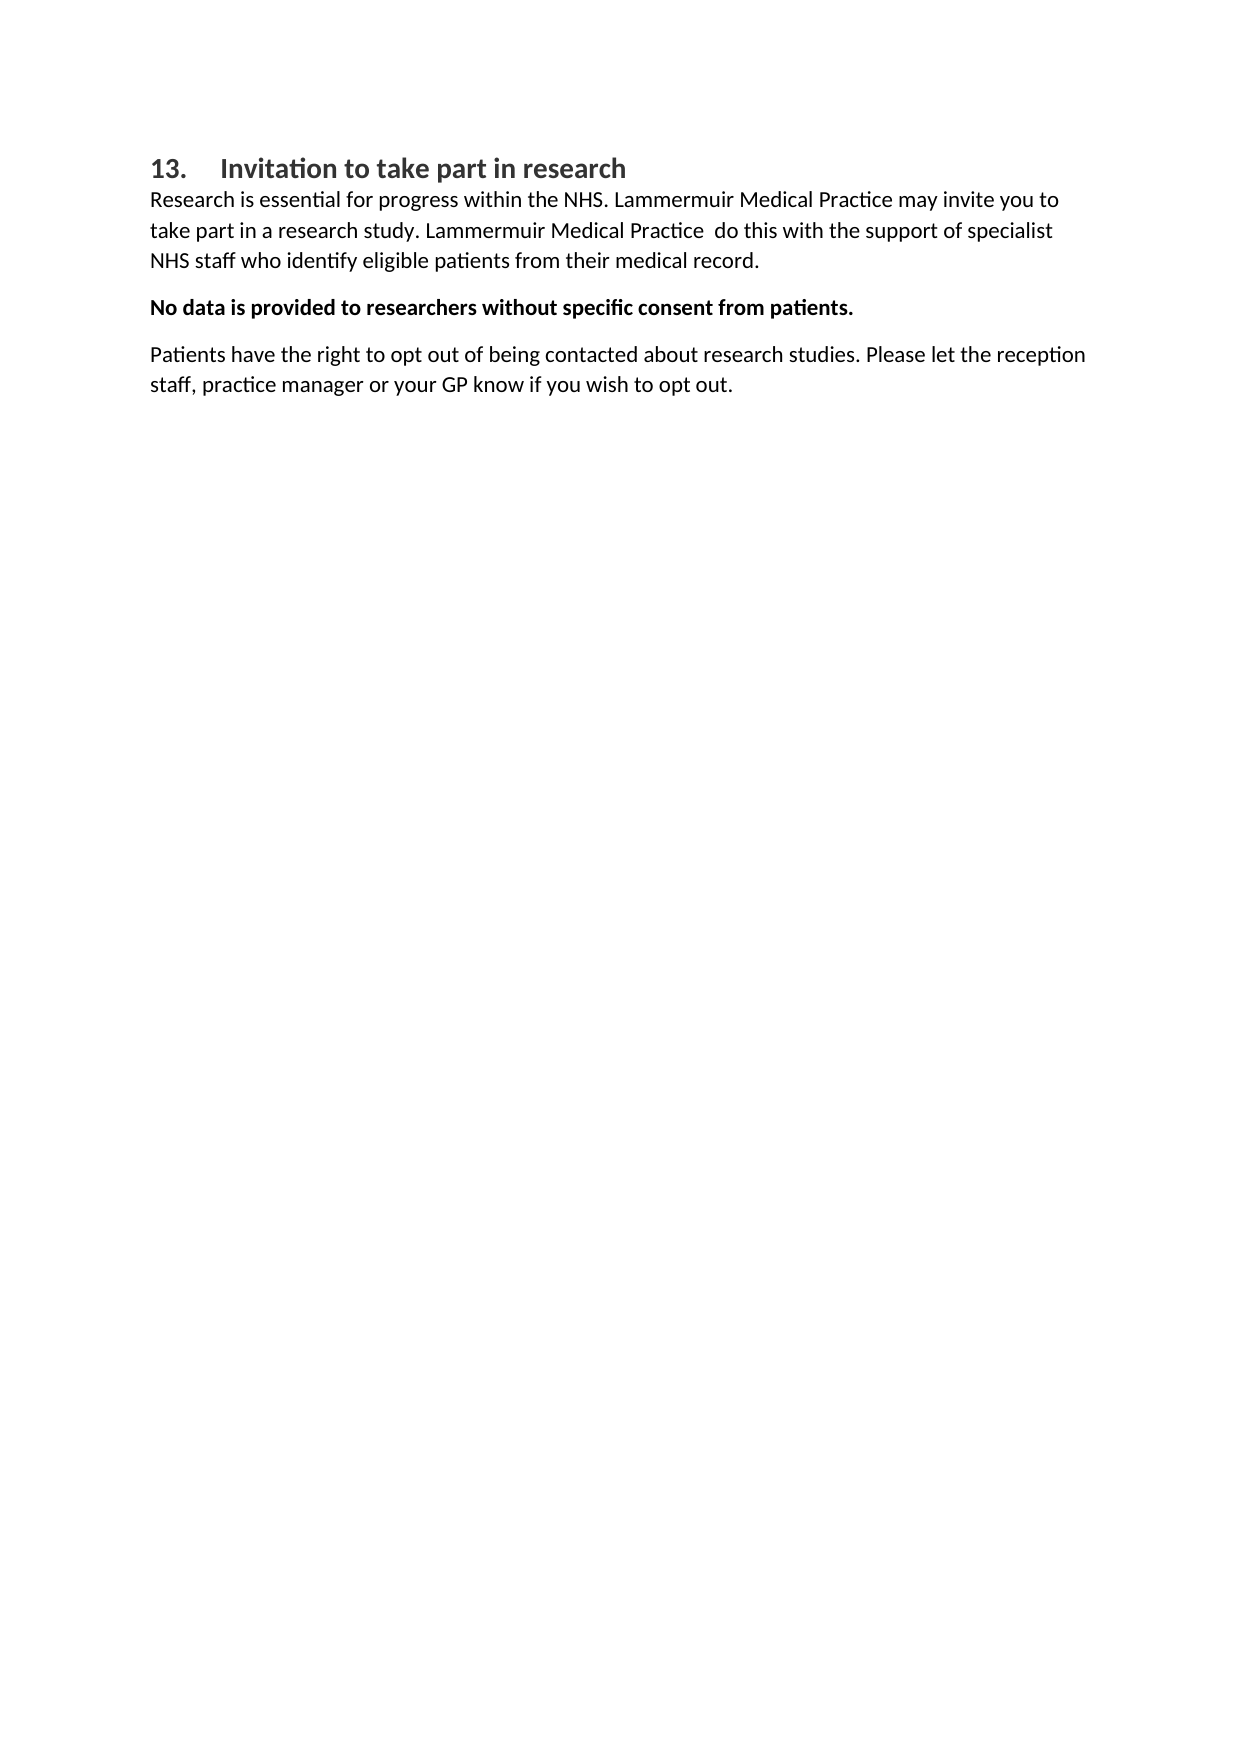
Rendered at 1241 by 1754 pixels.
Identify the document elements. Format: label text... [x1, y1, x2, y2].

text Patients have the right to opt out of being contacted about research studies. Please let the reception staff, practice manager or your GP know if you wish to opt out. [150, 340, 1090, 398]
text 13. Invitation to take part in research [150, 150, 1090, 186]
text Research is essential for progress within the NHS. Lammermuir Medical Practice may invite you to take part in a research study. Lammermuir Medical Practice do this with the support of specialist NHS staff who identify eligible patients from their medical record. [150, 186, 1090, 274]
text No data is provided to researchers without specific consent from patients. [150, 293, 1090, 321]
